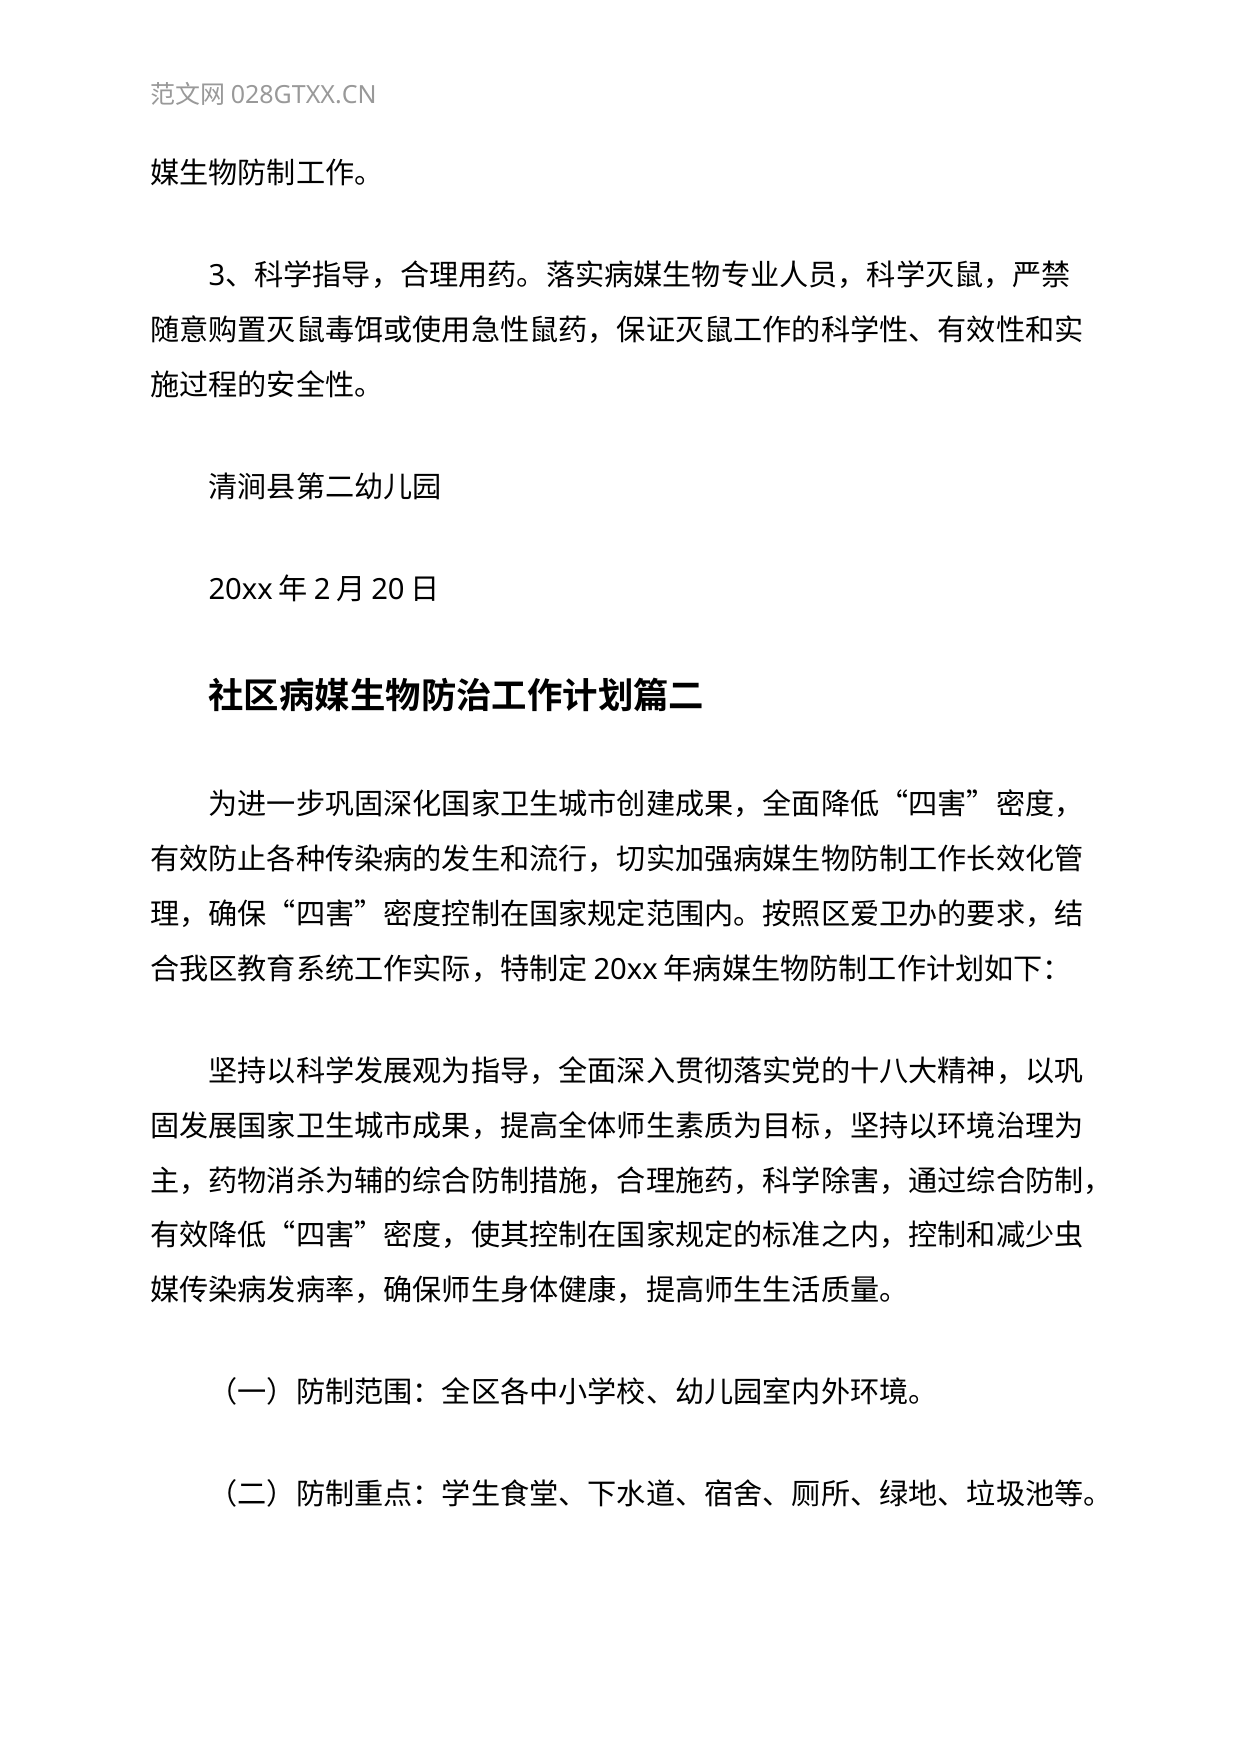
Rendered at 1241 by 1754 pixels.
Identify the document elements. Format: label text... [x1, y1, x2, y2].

text 20xx年2月20日 [150, 565, 1090, 608]
text （一）防制范围：全区各中小学校、幼儿园室内外环境。 [150, 1369, 1090, 1411]
text 清涧县第二幼儿园 [150, 463, 1090, 506]
text （二）防制重点：学生食堂、下水道、宿舍、厕所、绿地、垃圾池等。 [150, 1470, 1090, 1513]
text 社区病媒生物防治工作计划篇二 [150, 667, 1090, 718]
text 为进一步巩固深化国家卫生城市创建成果，全面降低“四害”密度，有效防止各种传染病的发生和流行，切实加强病媒生物防制工作长效化管理，确保“四害”密度控制在国家规定范围内。按照区爱卫办的要求，结合我区教育系统工作实际，特制定20xx年病媒生物防制工作计划如下： [150, 781, 1090, 988]
text 坚持以科学发展观为指导，全面深入贯彻落实党的十八大精神，以巩固发展国家卫生城市成果，提高全体师生素质为目标，坚持以环境治理为主，药物消杀为辅的综合防制措施，合理施药，科学除害，通过综合防制，有效降低“四害”密度，使其控制在国家规定的标准之内，控制和减少虫媒传染病发病率，确保师生身体健康，提高师生生活质量。 [150, 1047, 1090, 1309]
text 3、科学指导，合理用药。落实病媒生物专业人员，科学灭鼠，严禁随意购置灭鼠毒饵或使用急性鼠药，保证灭鼠工作的科学性、有效性和实施过程的安全性。 [150, 252, 1090, 404]
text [150, 150, 1090, 192]
